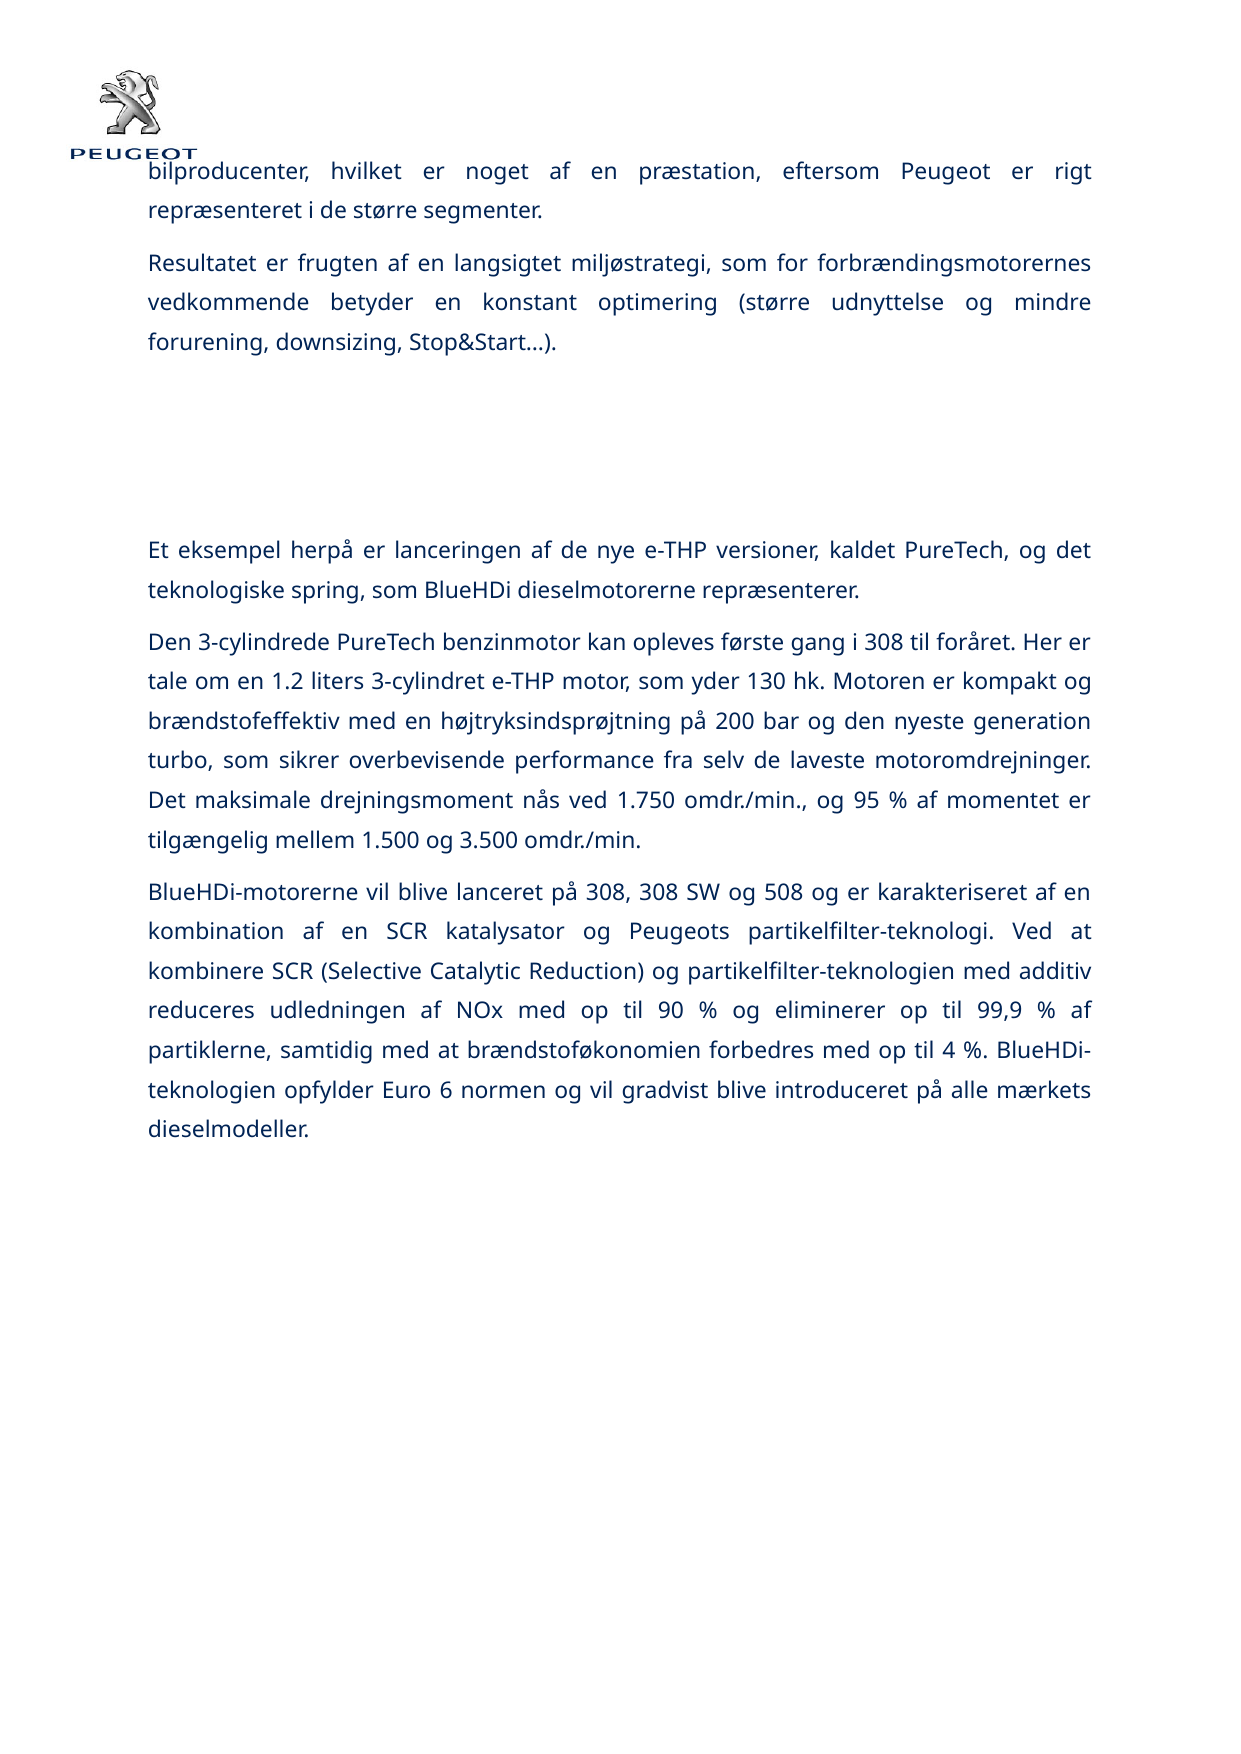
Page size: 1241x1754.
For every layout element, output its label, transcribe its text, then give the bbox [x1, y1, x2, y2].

title Et eksempel herpå er lanceringen af de nye e-THP versioner, kaldet PureTech, og det teknologiske spring, som BlueHDi dieselmotorerne repræsenterer. [148, 527, 1093, 606]
picture [0, 0, 236, 177]
title Den 3-cylindrede PureTech benzinmotor kan opleves første gang i 308 til foråret. Her er tale om en 1.2 liters 3-cylindret e-THP motor, som yder 130 hk. Motoren er kompakt og brændstofeffektiv med en højtryksindsprøjtning på 200 bar og den nyeste generation turbo, som sikrer overbevisende performance fra selv de laveste motoromdrejninger. Det maksimale drejningsmoment nås ved 1.750 omdr./min., og 95 % af momentet er tilgængelig mellem 1.500 og 3.500 omdr./min. [148, 618, 1093, 856]
title Resultatet er frugten af en langsigtet miljøstrategi, som for forbrændingsmotorernes vedkommende betyder en konstant optimering (større udnyttelse og mindre forurening, downsizing, Stop&Start…). [148, 239, 1093, 358]
title BlueHDi-motorerne vil blive lanceret på 308, 308 SW og 508 og er karakteriseret af en kombination af en SCR katalysator og Peugeots partikelfilter-teknologi. Ved at kombinere SCR (Selective Catalytic Reduction) og partikelfilter-teknologien med additiv reduceres udledningen af NOx med op til 90 % og eliminerer op til 99,9 % af partiklerne, samtidig med at brændstoføkonomien forbedres med op til 4 %. BlueHDi-teknologien opfylder Euro 6 normen og vil gradvist blive introduceret på alle mærkets dieselmodeller. [148, 868, 1093, 1146]
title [148, 148, 1093, 227]
